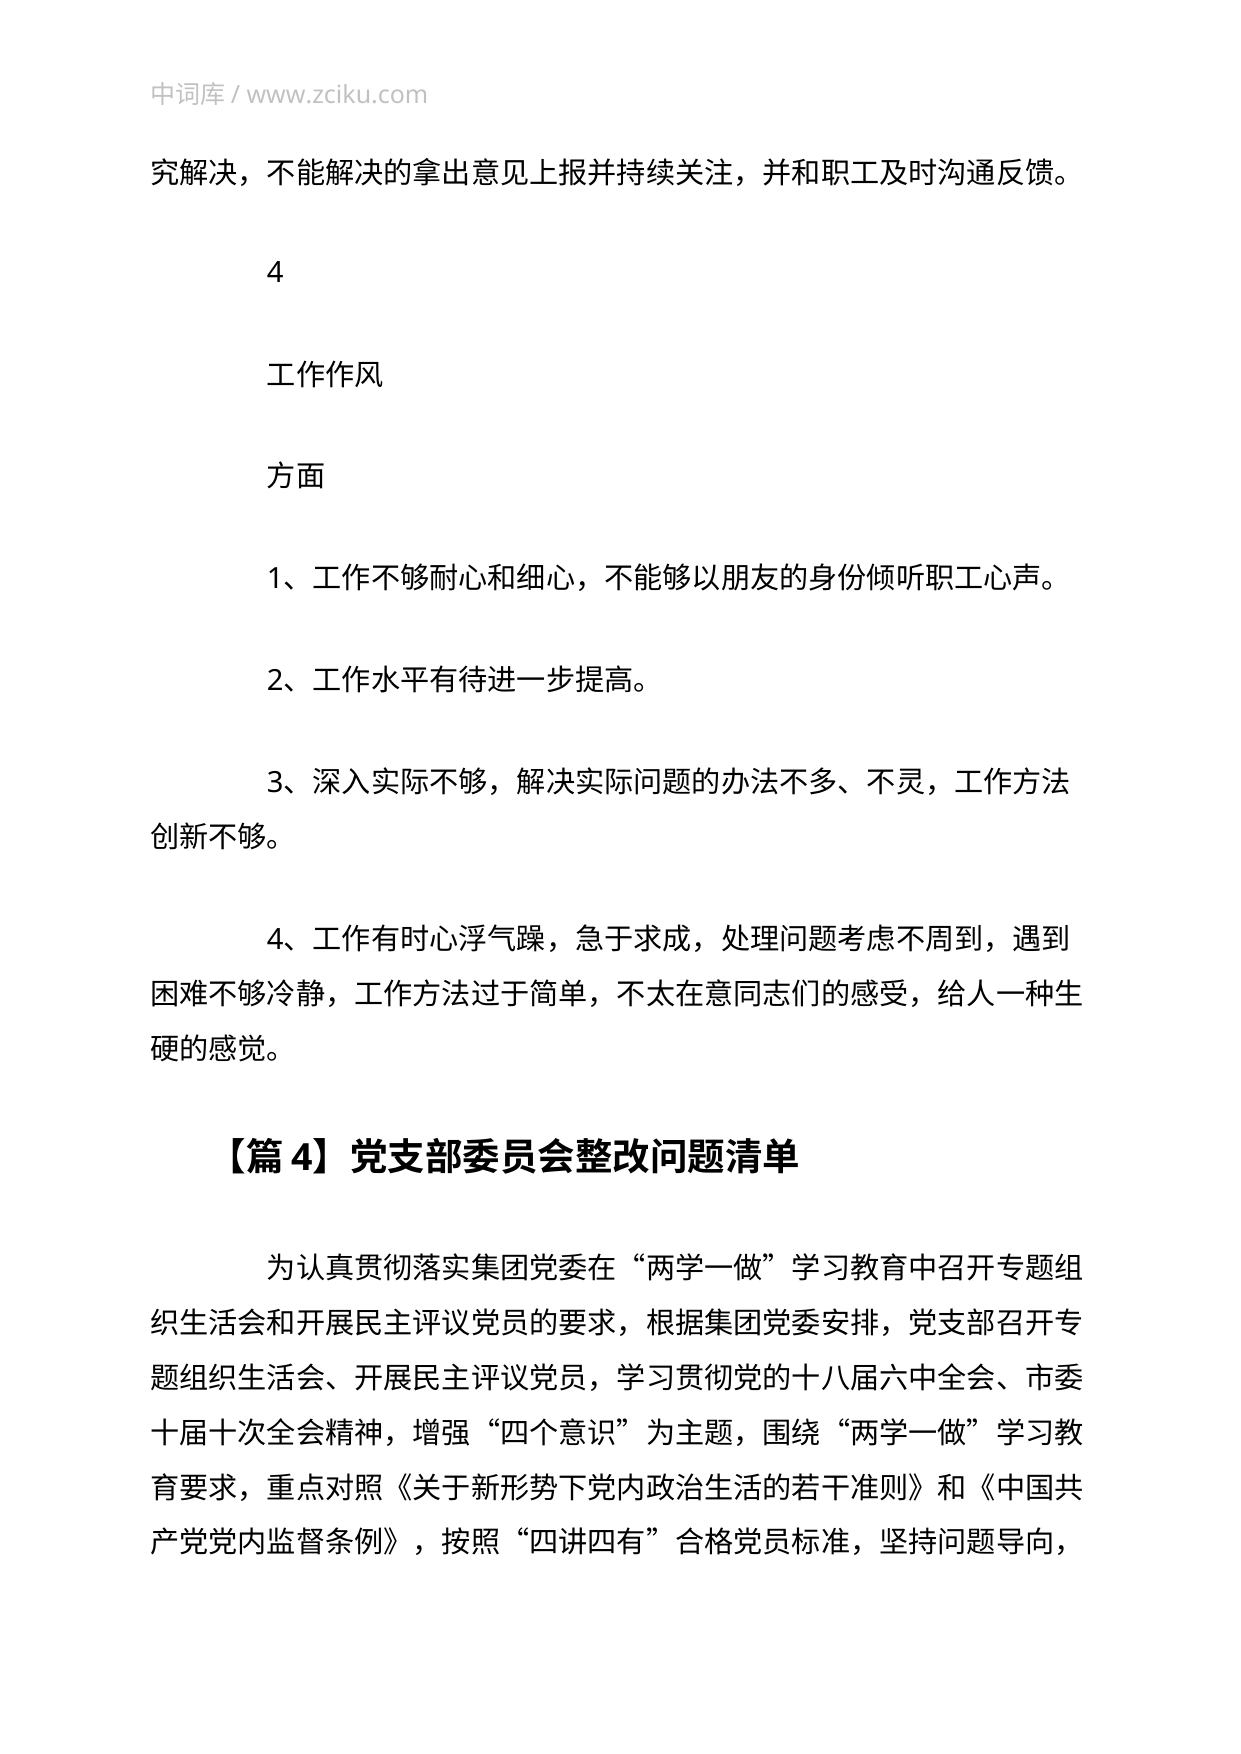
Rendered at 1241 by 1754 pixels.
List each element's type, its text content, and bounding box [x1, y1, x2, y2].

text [150, 150, 1090, 192]
text 4 [150, 252, 1090, 291]
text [150, 1244, 1090, 1561]
text 4、工作有时心浮气躁，急于求成，处理问题考虑不周到，遇到困难不够冷静，工作方法过于简单，不太在意同志们的感受，给人一种生硬的感觉。 [150, 915, 1090, 1067]
text 工作作风 [150, 351, 1090, 393]
text 【篇4】党支部委员会整改问题清单 [150, 1127, 1090, 1181]
text 1、工作不够耐心和细心，不能够以朋友的身份倾听职工心声。 [150, 554, 1090, 597]
text 3、深入实际不够，解决实际问题的办法不多、不灵，工作方法创新不够。 [150, 758, 1090, 856]
text 方面 [150, 453, 1090, 495]
text 2、工作水平有待进一步提高。 [150, 657, 1090, 699]
